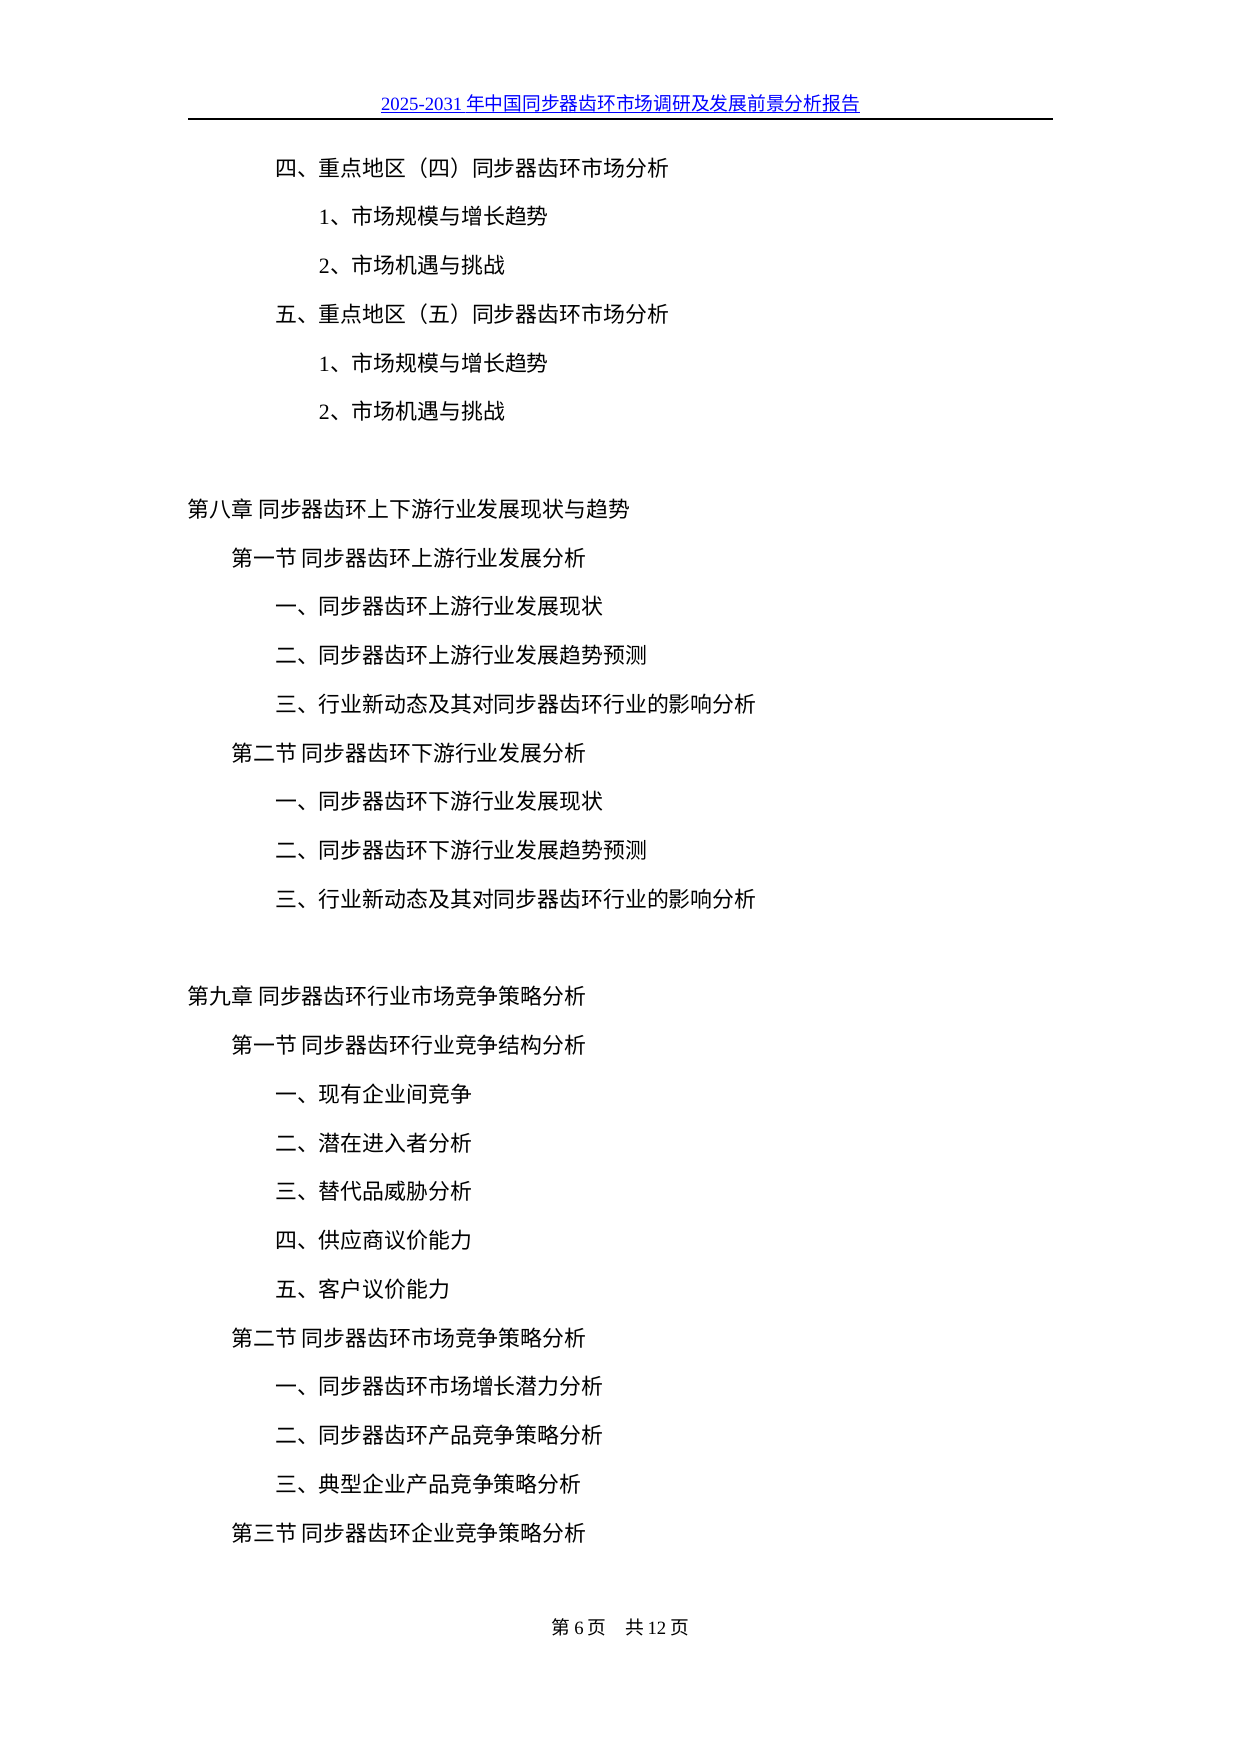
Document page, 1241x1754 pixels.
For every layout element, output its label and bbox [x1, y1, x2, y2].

text [187, 150, 1053, 1548]
